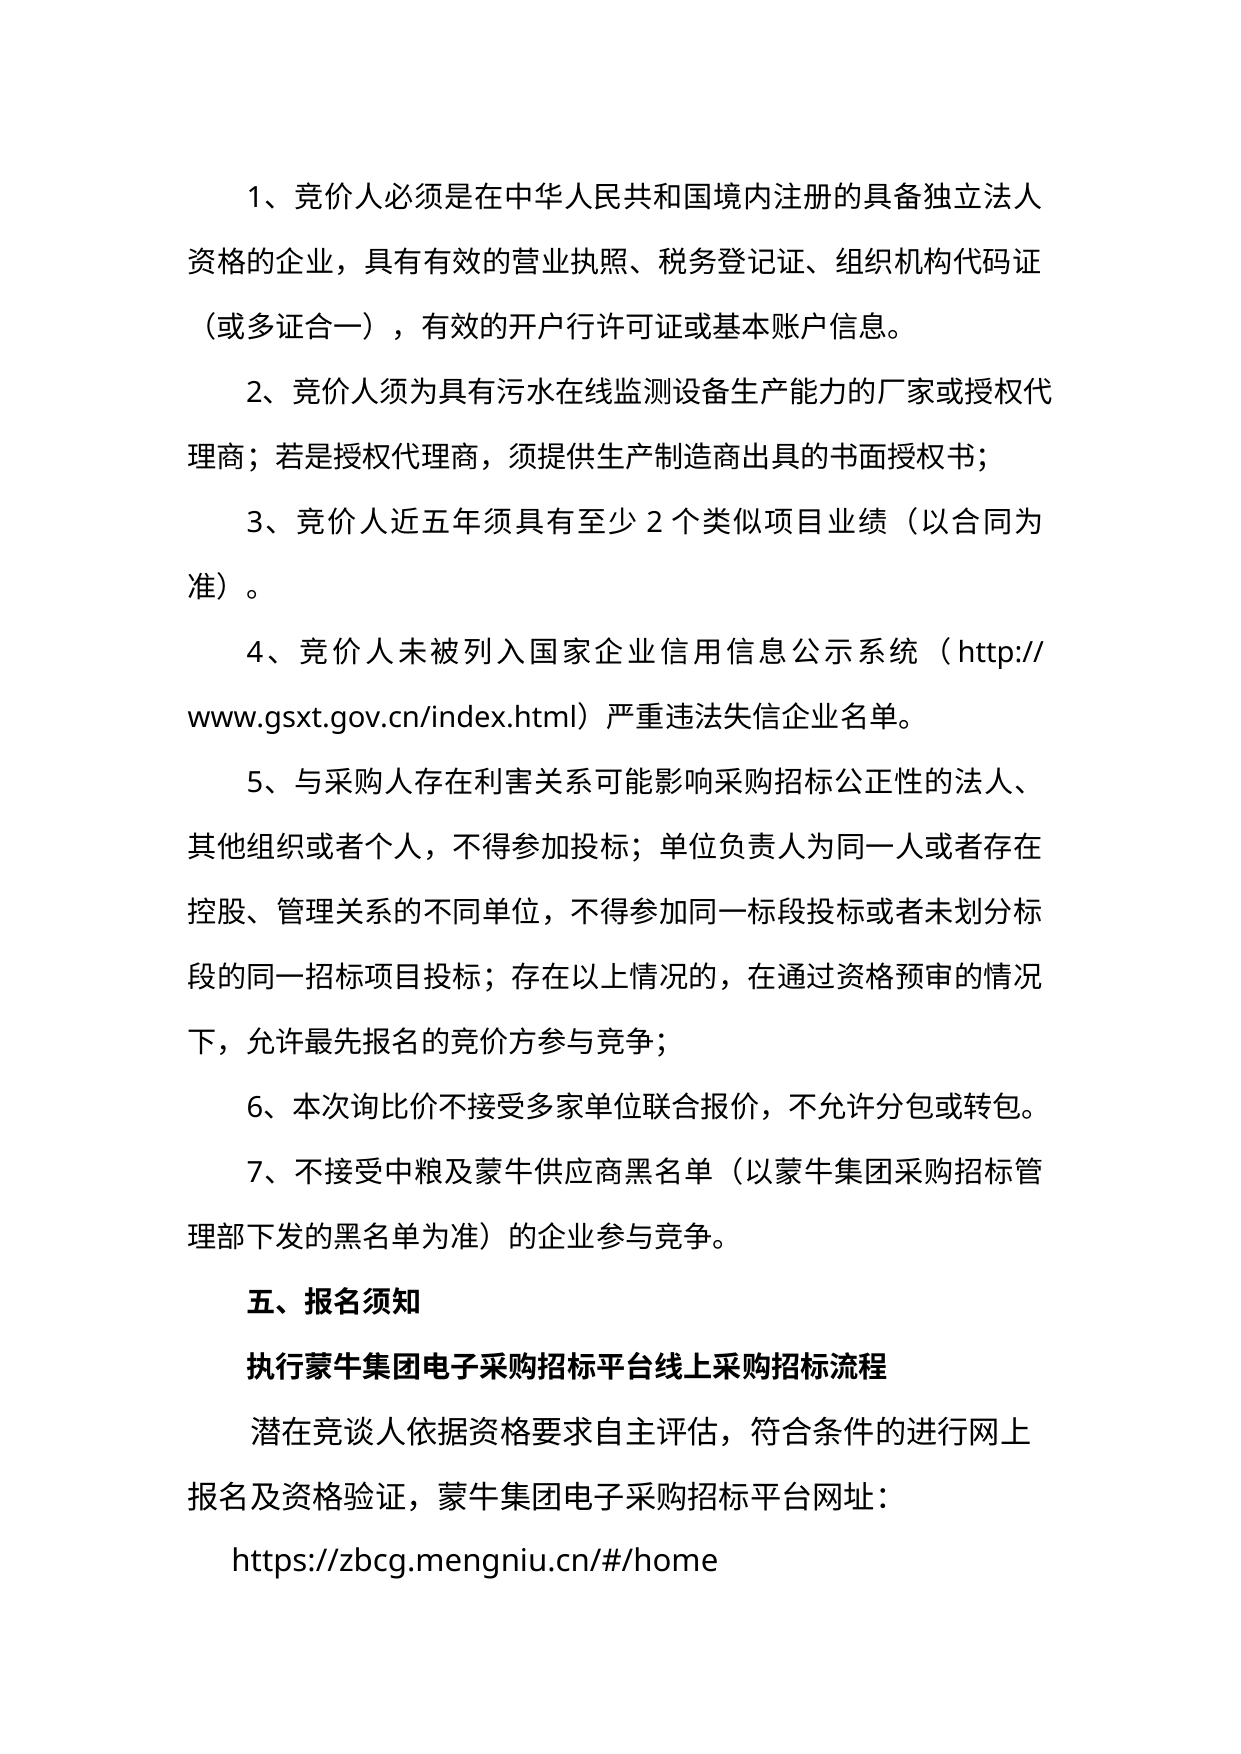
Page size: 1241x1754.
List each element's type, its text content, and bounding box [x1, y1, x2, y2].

text 五、报名须知 [187, 1267, 1053, 1332]
text 4、竞价人未被列入国家企业信用信息公示系统（http://www.gsxt.gov.cn/index.html）严重违法失信企业名单。 [187, 617, 1044, 747]
text 潜在竞谈人依据资格要求自主评估，符合条件的进行网上报名及资格验证，蒙牛集团电子采购招标平台网址： [187, 1397, 1053, 1527]
text 7、不接受中粮及蒙牛供应商黑名单（以蒙牛集团采购招标管理部下发的黑名单为准）的企业参与竞争。 [187, 1137, 1044, 1267]
text https://zbcg.mengniu.cn/#/home [187, 1527, 1053, 1592]
text 2、竞价人须为具有污水在线监测设备生产能力的厂家或授权代理商；若是授权代理商，须提供生产制造商出具的书面授权书； [187, 357, 1053, 487]
text 3、竞价人近五年须具有至少2个类似项目业绩（以合同为准）。 [187, 487, 1044, 617]
text 执行蒙牛集团电子采购招标平台线上采购招标流程 [187, 1332, 1053, 1397]
text 5、与采购人存在利害关系可能影响采购招标公正性的法人、其他组织或者个人，不得参加投标；单位负责人为同一人或者存在控股、管理关系的不同单位，不得参加同一标段投标或者未划分标段的同一招标项目投标；存在以上情况的，在通过资格预审的情况下，允许最先报名的竞价方参与竞争； [187, 747, 1044, 1072]
text 1、竞价人必须是在中华人民共和国境内注册的具备独立法人资格的企业，具有有效的营业执照、税务登记证、组织机构代码证（或多证合一），有效的开户行许可证或基本账户信息。 [187, 162, 1044, 357]
text 6、本次询比价不接受多家单位联合报价，不允许分包或转包。 [187, 1072, 1044, 1137]
